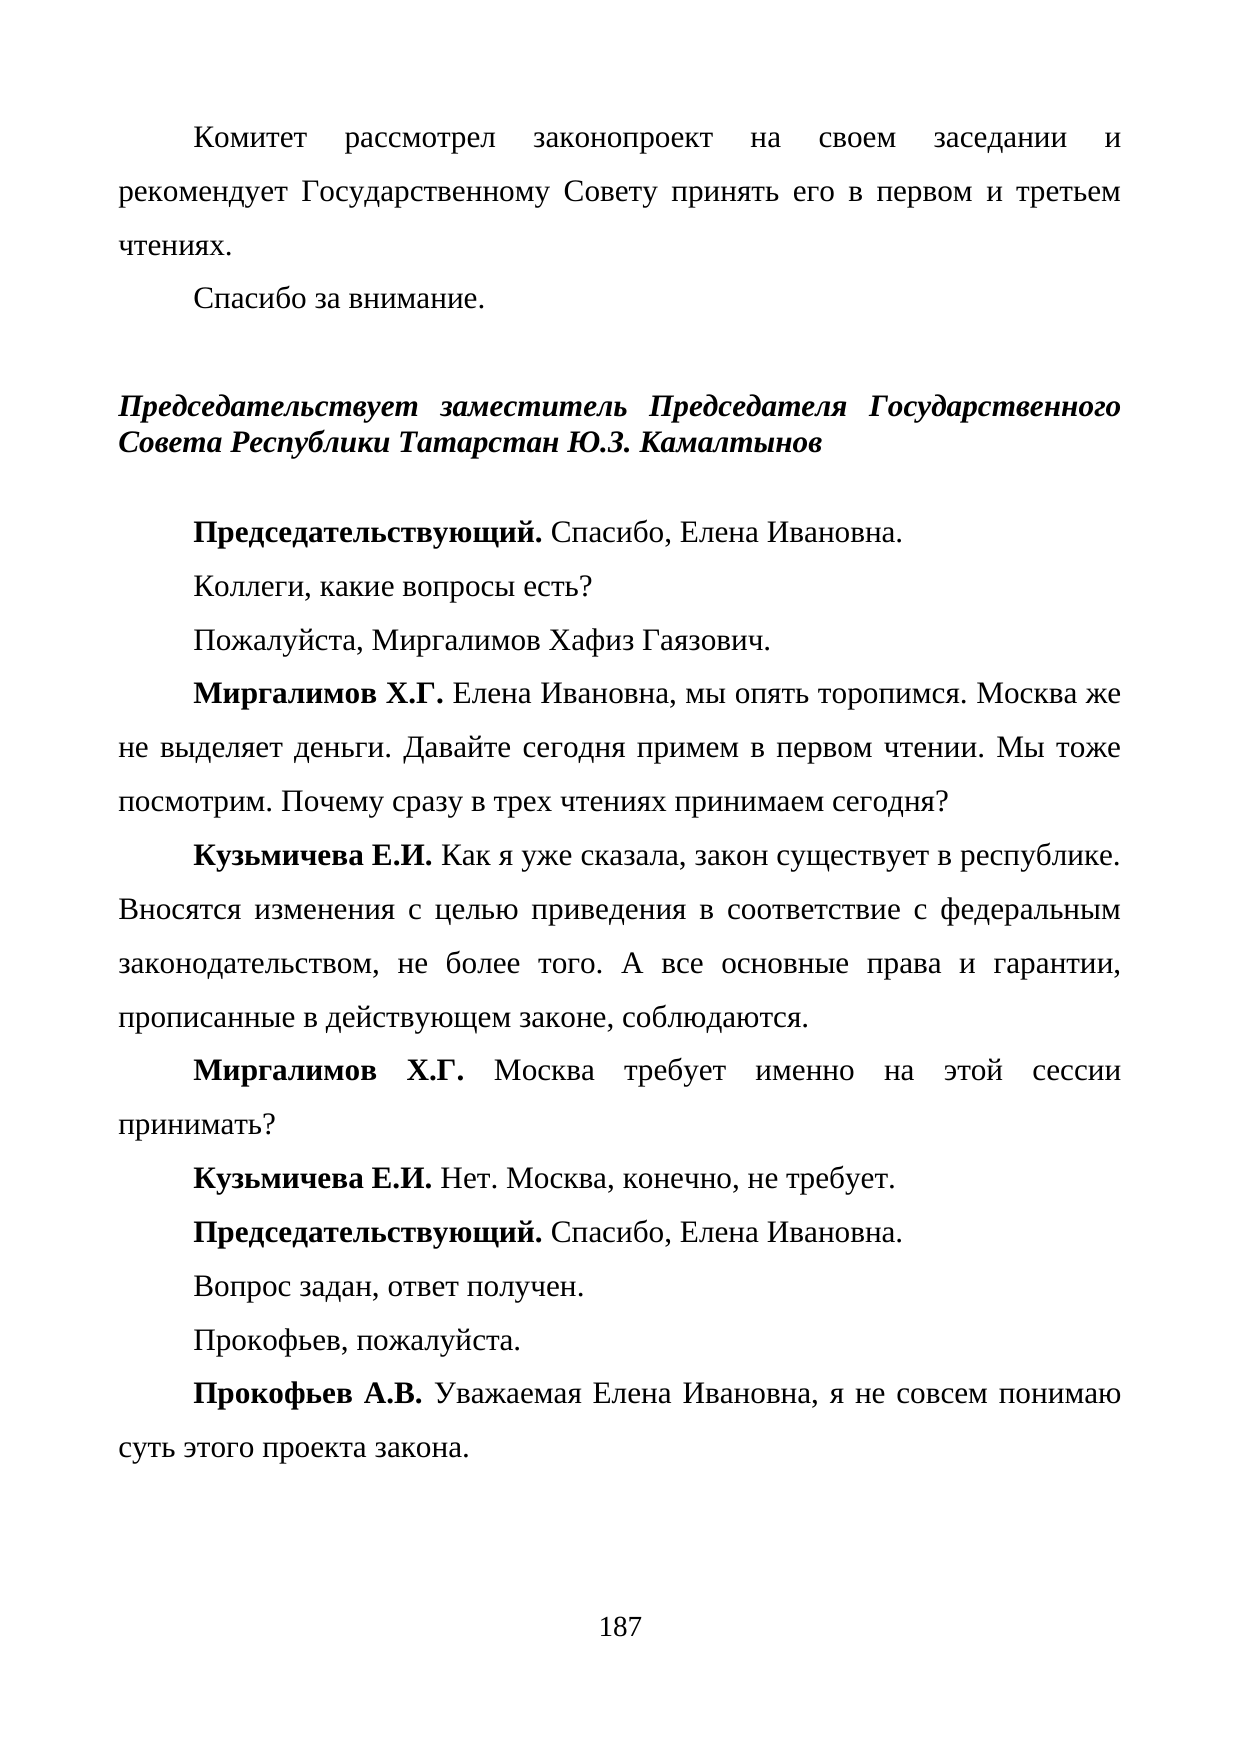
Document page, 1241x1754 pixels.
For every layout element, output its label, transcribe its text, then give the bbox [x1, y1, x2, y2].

text Миргалимов Х.Г. Москва требует именно на этой сессии принимать? [118, 1052, 1122, 1141]
text Председательствующий. Спасибо, Елена Ивановна. [118, 513, 1122, 549]
text Миргалимов Х.Г. Елена Ивановна, мы опять торопимся. Москва же не выделяет деньги. Давайте сегодня примем в первом чтении. Мы тоже посмотрим. Почему сразу в трех чтениях принимаем сегодня? [118, 675, 1122, 818]
text Прокофьев, пожалуйста. [118, 1321, 1122, 1357]
text Кузьмичева Е.И. Как я уже сказала, закон существует в республике. Вносятся изменения с целью приведения в соответствие с федеральным законодательством, не более того. А все основные права и гарантии, прописанные в действующем законе, соблюдаются. [118, 836, 1122, 1034]
text Прокофьев А.В. Уважаемая Елена Ивановна, я не совсем понимаю суть этого проекта закона. [118, 1375, 1122, 1464]
text Председательствующий. Спасибо, Елена Ивановна. [118, 1213, 1122, 1249]
text Председательствует заместитель Председателя Государственного Совета Республики Татарстан Ю.З. Камалтынов [118, 387, 1122, 459]
text Кузьмичева Е.И. Нет. Москва, конечно, не требует. [118, 1159, 1122, 1195]
text Комитет рассмотрел законопроект на своем заседании и рекомендует Государственному Совету принять его в первом и третьем чтениях. [118, 118, 1122, 262]
text Пожалуйста, Миргалимов Хафиз Гаязович. [118, 621, 1122, 657]
text Вопрос задан, ответ получен. [118, 1267, 1122, 1303]
text Коллеги, какие вопросы есть? [118, 567, 1122, 603]
text Спасибо за внимание. [118, 280, 1122, 316]
